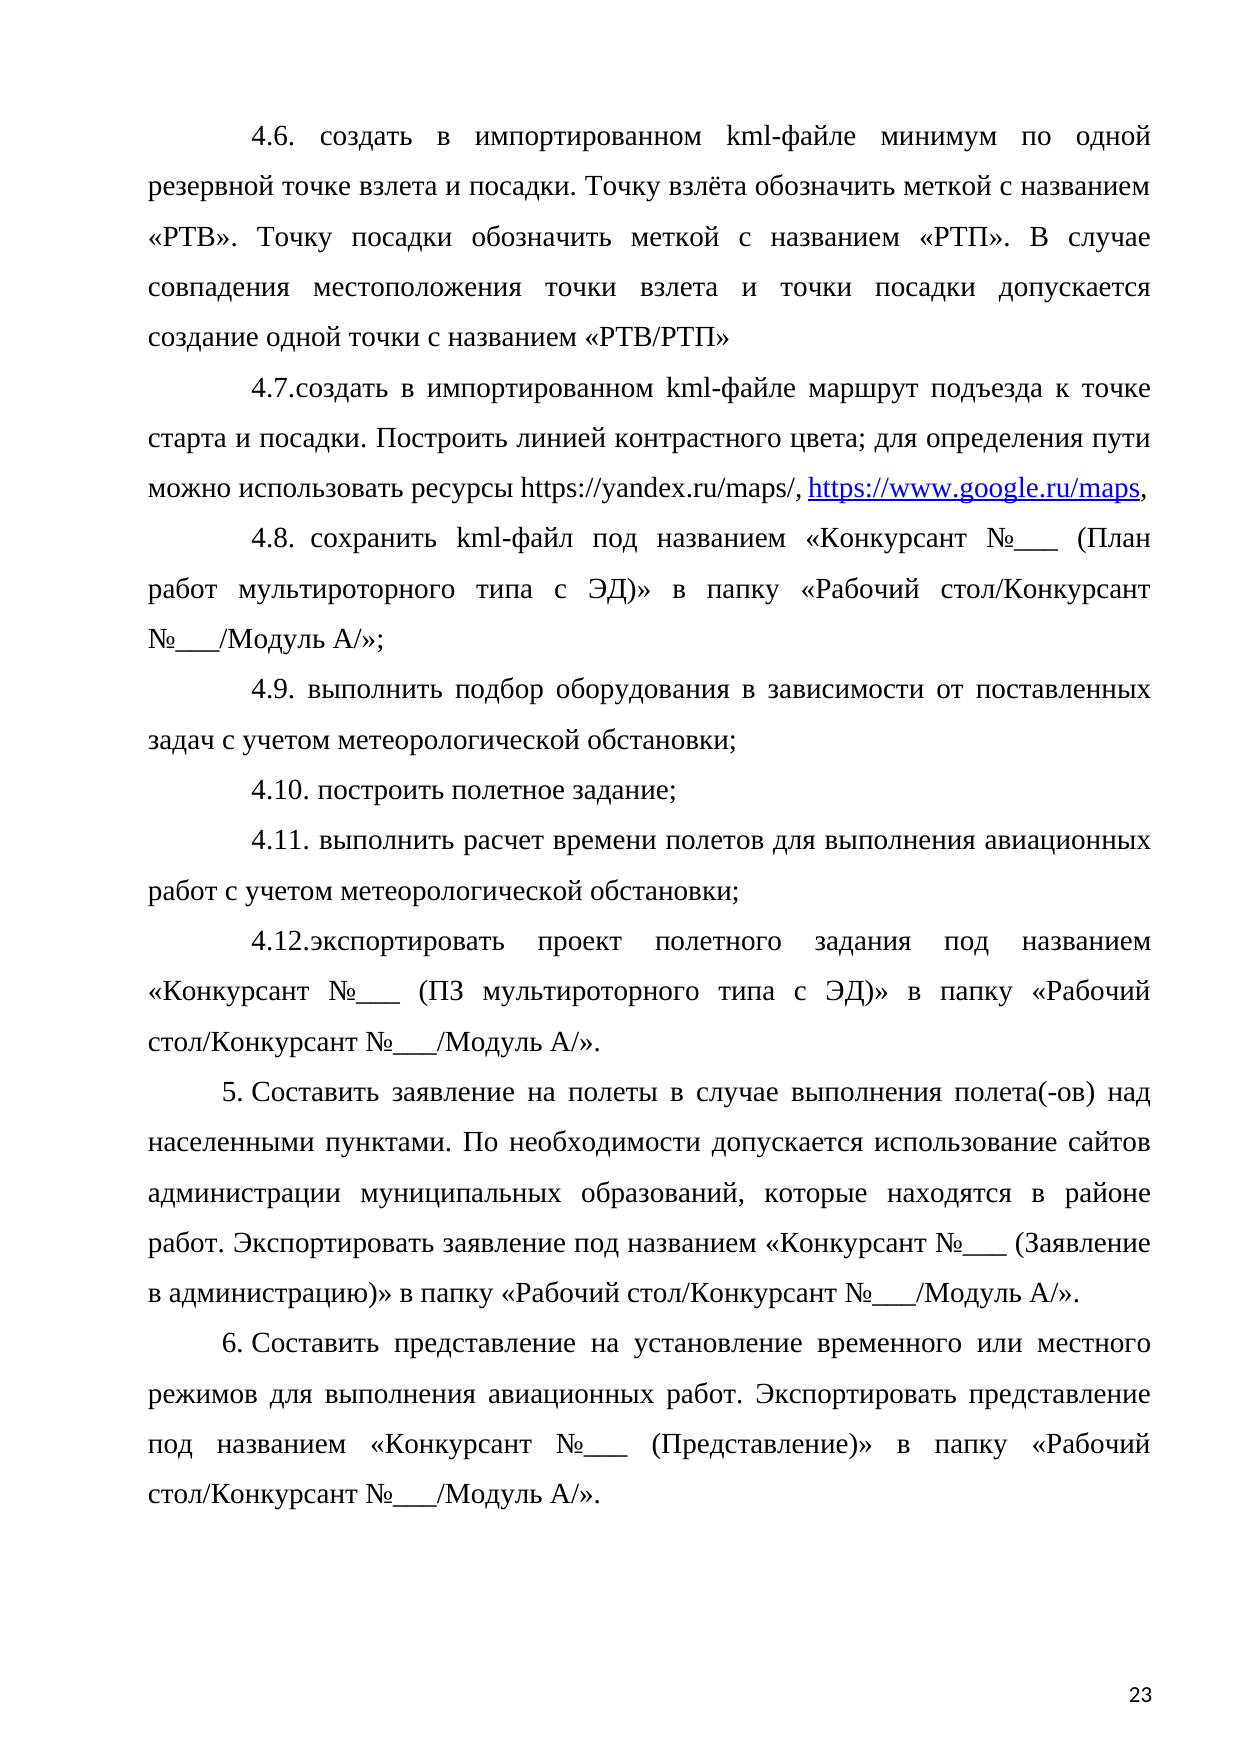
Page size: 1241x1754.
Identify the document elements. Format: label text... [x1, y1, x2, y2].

list выполнить расчет времени полетов для выполнения авиационных работ с учетом метеорологической обстановки; [148, 822, 1152, 906]
list выполнить подбор оборудования в зависимости от поставленных задач с учетом метеорологической обстановки; [148, 672, 1152, 755]
list построить полетное задание; [148, 772, 1152, 806]
list создать в импортированном kml-файле минимум по одной резервной точке взлета и посадки. Точку взлёта обозначить меткой с названием «РТВ». Точку посадки обозначить меткой с названием «РТП». В случае совпадения местоположения точки взлета и точки посадки допускается создание одной точки с названием «РТВ/РТП» [148, 118, 1152, 353]
list сохранить kml-файл под названием «Конкурсант №___ (План работ мультироторного типа с ЭД)» в папку «Рабочий стол/Конкурсант №___/Модуль А/»; [148, 521, 1152, 655]
list экспортировать проект полетного задания под названием «Конкурсант №___ (ПЗ мультироторного типа с ЭД)» в папку «Рабочий стол/Конкурсант №___/Модуль А/». [148, 923, 1152, 1057]
list создать в импортированном kml-файле маршрут подъезда к точке старта и посадки. Построить линией контрастного цвета; для определения пути можно использовать ресурсы https://yandex.ru/maps/, https://www.google.ru/maps, [148, 370, 1152, 504]
list Составить заявление на полеты в случае выполнения полета(-ов) над населенными пунктами. По необходимости допускается использование сайтов администрации муниципальных образований, которые находятся в районе работ. Экспортировать заявление под названием «Конкурсант №___ (Заявление в администрацию)» в папку «Рабочий стол/Конкурсант №___/Модуль А/». [148, 1074, 1152, 1309]
list Составить представление на установление временного или местного режимов для выполнения авиационных работ. Экспортировать представление под названием «Конкурсант №___ (Представление)» в папку «Рабочий стол/Конкурсант №___/Модуль А/». [148, 1326, 1152, 1510]
